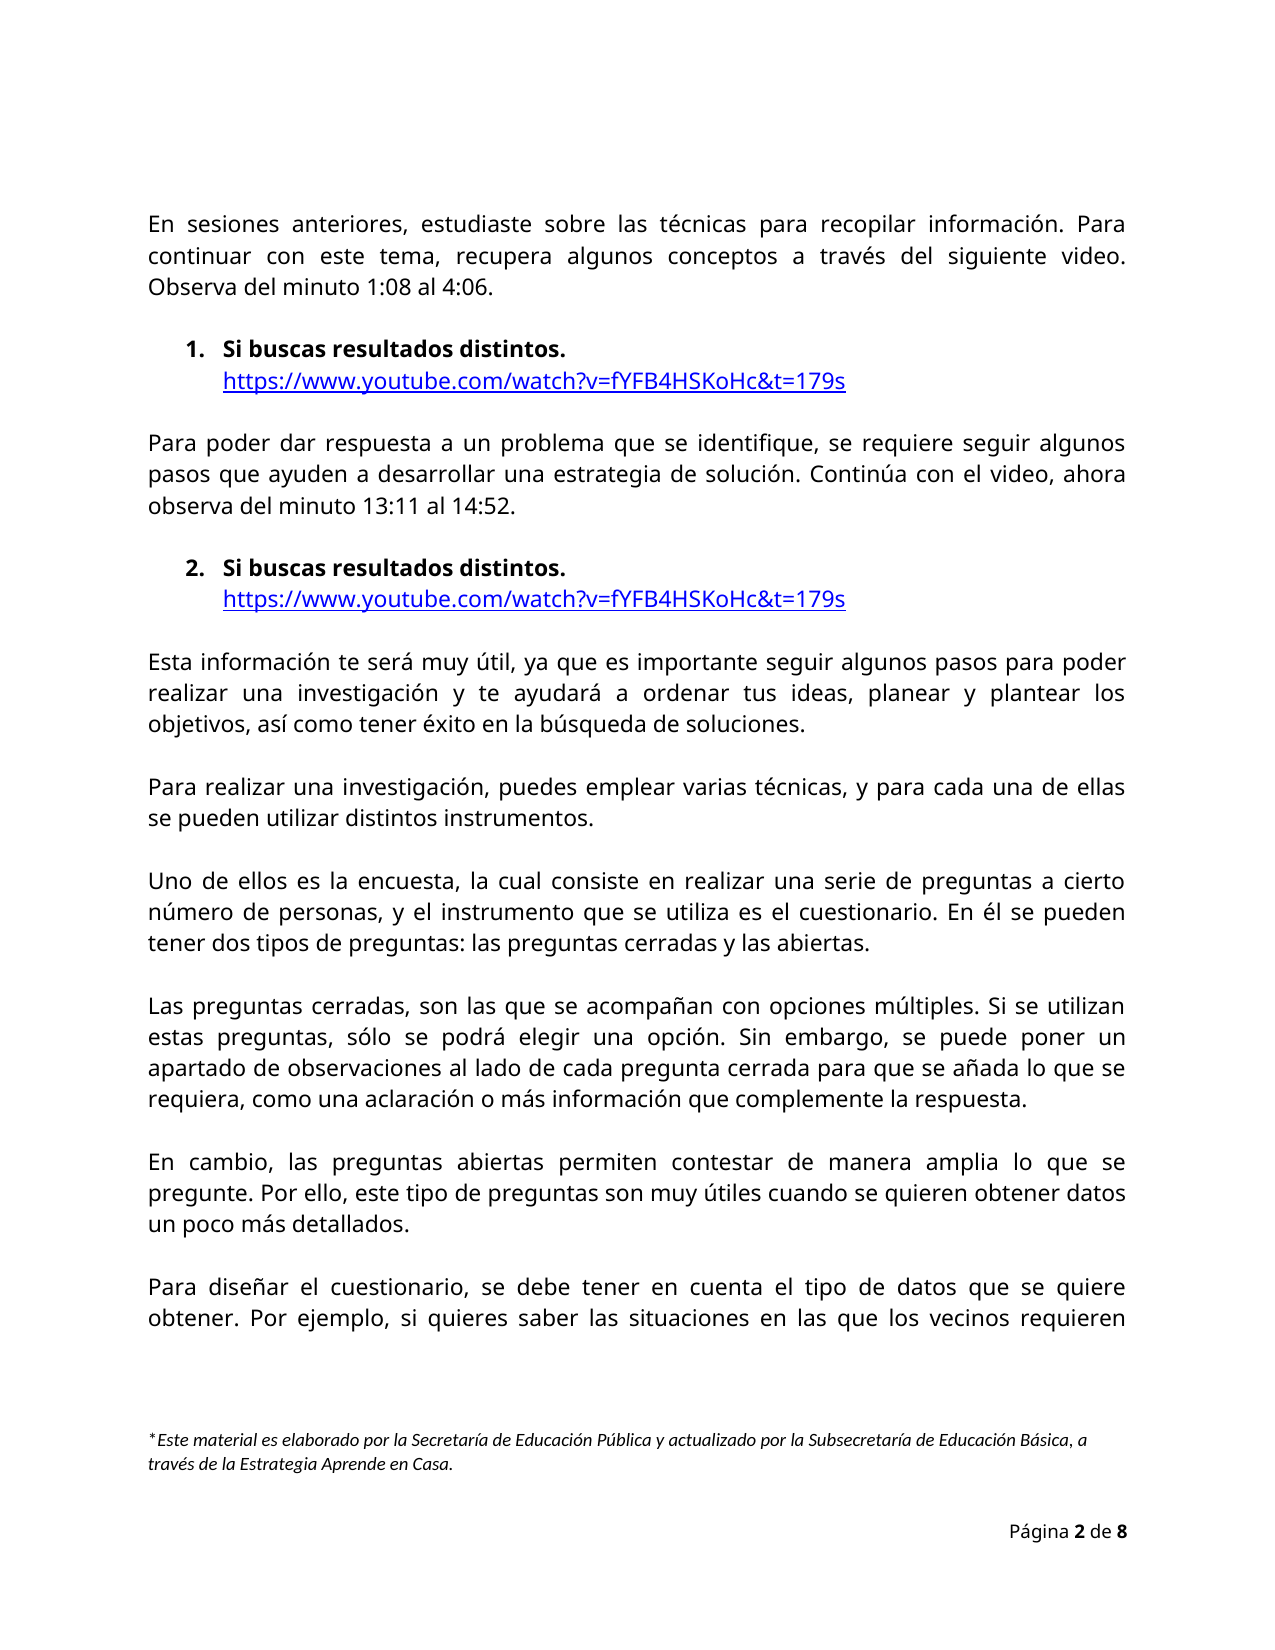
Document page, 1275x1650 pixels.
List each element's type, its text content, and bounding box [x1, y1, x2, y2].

text Esta información te será muy útil, ya que es importante seguir algunos pasos para poder realizar una investigación y te ayudará a ordenar tus ideas, planear y plantear los objetivos, así como tener éxito en la búsqueda de soluciones. [148, 646, 1127, 740]
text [148, 1271, 1127, 1333]
text En sesiones anteriores, estudiaste sobre las técnicas para recopilar información. Para continuar con este tema, recupera algunos conceptos a través del siguiente video. Observa del minuto 1:08 al 4:06. [148, 208, 1127, 302]
text https://www.youtube.com/watch?v=fYFB4HSKoHc&t=179s [223, 583, 1127, 615]
text Uno de ellos es la encuesta, la cual consiste en realizar una serie de preguntas a cierto número de personas, y el instrumento que se utiliza es el cuestionario. En él se pueden tener dos tipos de preguntas: las preguntas cerradas y las abiertas. [148, 865, 1127, 958]
text https://www.youtube.com/watch?v=fYFB4HSKoHc&t=179s [223, 365, 1127, 396]
text Para realizar una investigación, puedes emplear varias técnicas, y para cada una de ellas se pueden utilizar distintos instrumentos. [148, 771, 1127, 833]
list Si buscas resultados distintos. [185, 333, 1127, 365]
text Para poder dar respuesta a un problema que se identifique, se requiere seguir algunos pasos que ayuden a desarrollar una estrategia de solución. Continúa con el video, ahora observa del minuto 13:11 al 14:52. [148, 427, 1127, 521]
text Las preguntas cerradas, son las que se acompañan con opciones múltiples. Si se utilizan estas preguntas, sólo se podrá elegir una opción. Sin embargo, se puede poner un apartado de observaciones al lado de cada pregunta cerrada para que se añada lo que se requiera, como una aclaración o más información que complemente la respuesta. [148, 990, 1127, 1115]
list Si buscas resultados distintos. [185, 552, 1127, 583]
text En cambio, las preguntas abiertas permiten contestar de manera amplia lo que se pregunte. Por ello, este tipo de preguntas son muy útiles cuando se quieren obtener datos un poco más detallados. [148, 1146, 1127, 1240]
